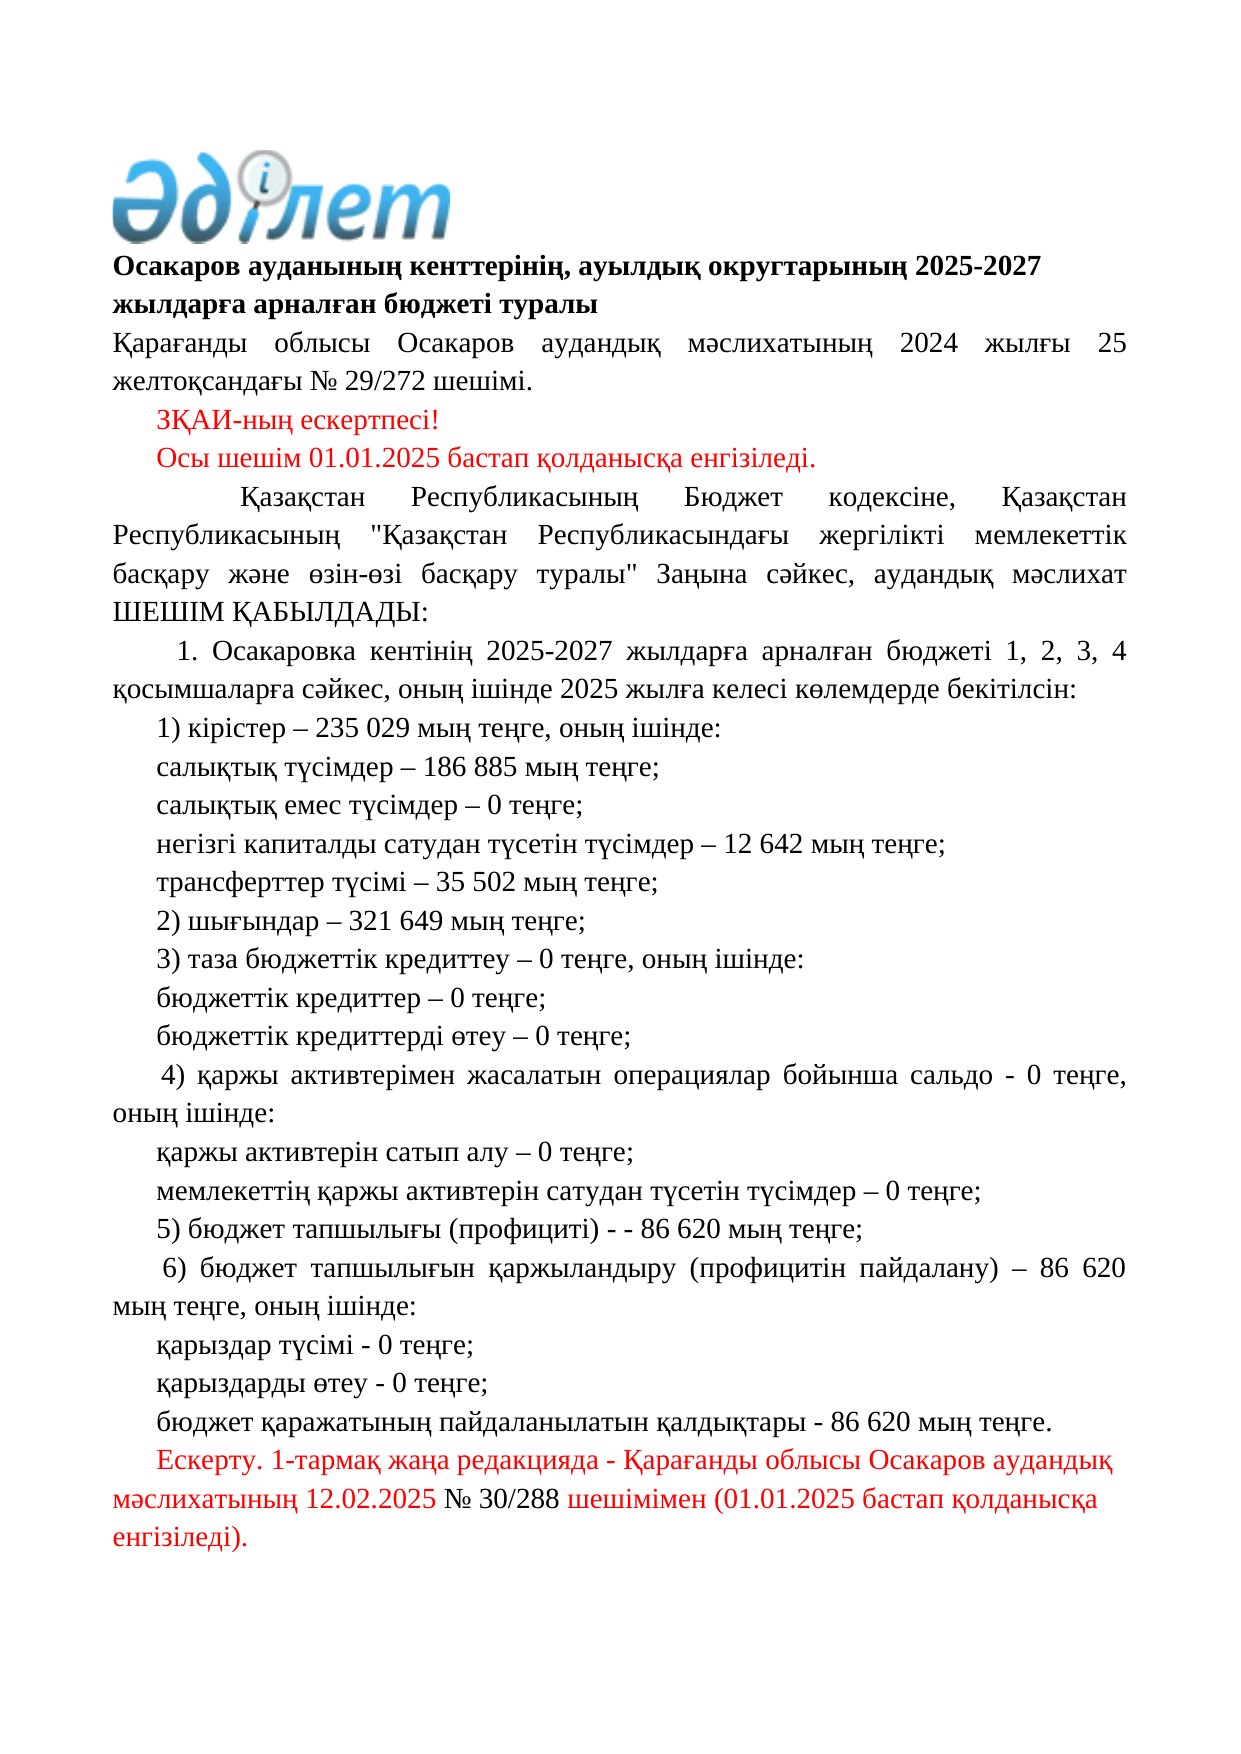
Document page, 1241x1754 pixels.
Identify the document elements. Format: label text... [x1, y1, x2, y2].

text 2) шығындар – 321 649 мың теңге; [112, 903, 1128, 936]
text 4) қаржы активтерiмен жасалатын операциялар бойынша сальдо - 0 теңге, оның iшiнде: [112, 1057, 1128, 1129]
text ЗҚАИ-ның ескертпесі! [112, 402, 1128, 435]
text 1) кірістер – 235 029 мың теңге, оның ішінде: [112, 710, 1128, 744]
text Осакаров ауданының кенттерінің, ауылдық округтарының 2025-2027 жылдарға арналған бюджеті туралы [112, 248, 1128, 320]
text 1. Осакаровка кентінің 2025-2027 жылдарға арналған бюджеті 1, 2, 3, 4 қосымшаларға сәйкес, оның ішінде 2025 жылға келесі көлемдерде бекітілсін: [112, 633, 1128, 705]
text Қазақстан Республикасының Бюджет кодексіне, Қазақстан Республикасының "Қазақстан Республикасындағы жергілікті мемлекеттік басқару және өзін-өзі басқару туралы" Заңына сәйкес, аудандық мәслихат ШЕШІМ ҚАБЫЛДАДЫ: [112, 479, 1128, 628]
text қарыздар түсімі - 0 теңге; [112, 1327, 1128, 1360]
text мемлекеттің қаржы активтерін сатудан түсетін түсімдер – 0 теңге; [112, 1173, 1128, 1206]
text Қарағанды облысы Осакаров аудандық мәслихатының 2024 жылғы 25 желтоқсандағы № 29/272 шешімі. [112, 325, 1128, 397]
text бюджет қаражатының пайдаланылатын қалдықтары - 86 620 мың теңге. [112, 1404, 1128, 1437]
text негізгі капиталды сатудан түсетін түсімдер – 12 642 мың теңге; [112, 826, 1128, 859]
text 5) бюджет тапшылығы (профициті) - - 86 620 мың теңге; [112, 1211, 1128, 1245]
text 6) бюджет тапшылығын қаржыландыру (профицитін пайдалану) – 86 620 мың теңге, оның ішінде: [112, 1250, 1128, 1322]
text қаржы активтерін сатып алу – 0 теңге; [112, 1134, 1128, 1168]
text трансферттер түсімі – 35 502 мың теңге; [112, 864, 1128, 898]
text салықтық түсімдер – 186 885 мың теңге; [112, 749, 1128, 782]
text бюджеттік кредиттер – 0 теңге; [112, 980, 1128, 1013]
text Ескерту. 1-тармақ жаңа редакцияда - Қарағанды облысы Осакаров аудандық мәслихатының 12.02.2025 № 30/288 шешімімен (01.01.2025 бастап қолданысқа енгізіледі). [112, 1442, 1128, 1583]
text қарыздарды өтеу - 0 теңге; [112, 1365, 1128, 1399]
text бюджеттік кредиттерді өтеу – 0 теңге; [112, 1018, 1128, 1052]
text салықтық емес түсімдер – 0 теңге; [112, 787, 1128, 821]
text 3) таза бюджеттік кредиттеу – 0 теңге, оның ішінде: [112, 941, 1128, 975]
text Осы шешім 01.01.2025 бастап қолданысқа енгізіледі. [112, 440, 1128, 474]
picture [112, 150, 451, 244]
